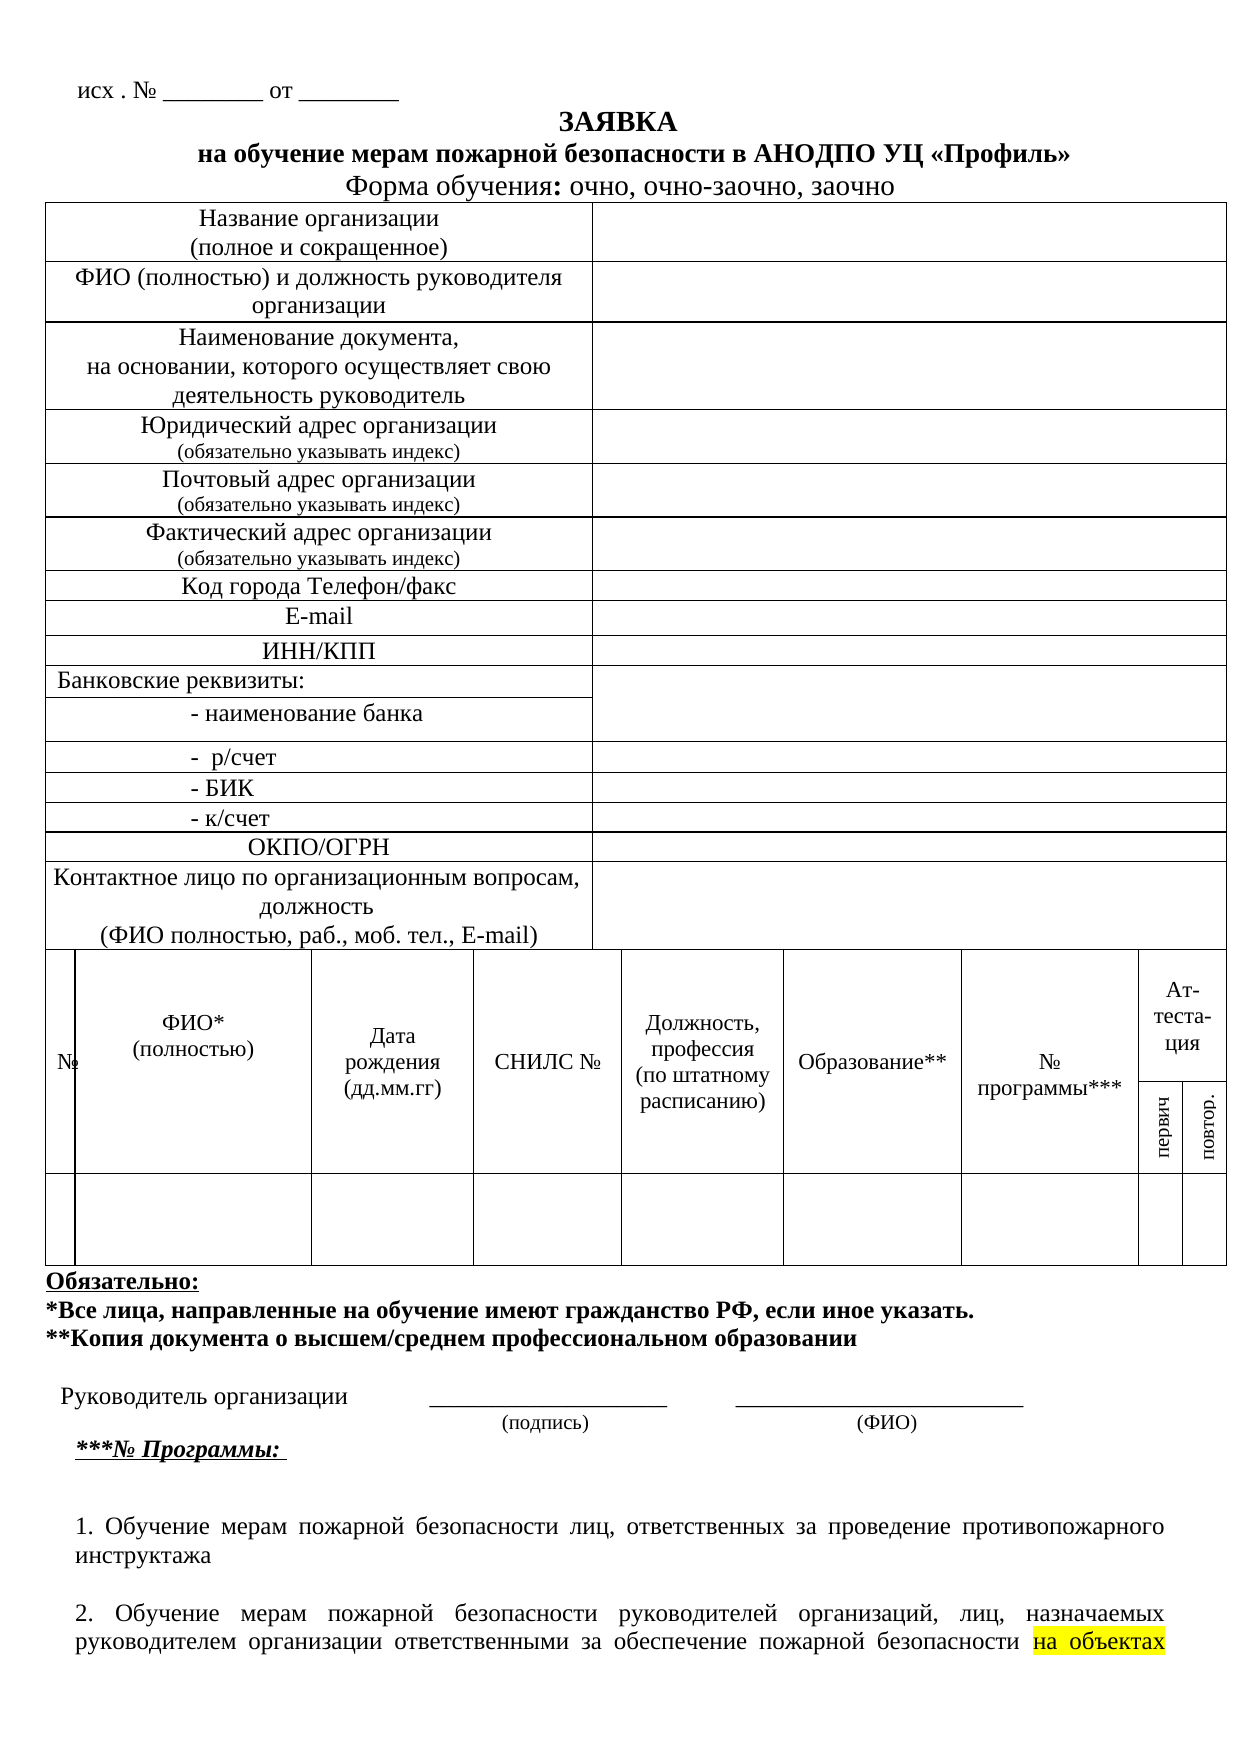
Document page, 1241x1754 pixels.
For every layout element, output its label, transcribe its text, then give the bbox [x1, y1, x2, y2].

table_cell Должность, профессия (по штатному расписанию) [622, 950, 783, 1173]
table_cell Наименование документа, на основании, которого осуществляет свою деятельность руководитель [46, 323, 592, 409]
table_cell Почтовый адрес организации (обязательно указывать индекс) [46, 464, 592, 516]
text Форма обучения: очно, очно-заочно, заочно [75, 168, 1165, 202]
table_cell Образование** [784, 950, 961, 1173]
table_cell ОКПО/ОГРН [46, 833, 592, 861]
table_cell - р/счет [46, 742, 592, 772]
table_cell ИНН/КПП [46, 636, 592, 664]
table_cell [784, 1174, 961, 1265]
text 1. Обучение мерам пожарной безопасности лиц, ответственных за проведение противопожарного инструктажа [75, 1511, 1165, 1568]
table_cell ФИО (полностью) и должность руководителя организации [46, 262, 592, 321]
table_cell СНИЛС № [474, 950, 621, 1173]
table_cell Контактное лицо по организационным вопросам, должность (ФИО полностью, раб., моб. тел., E-mail) [46, 862, 592, 948]
table_header Заявка [430, 75, 973, 137]
text **Копия документа о высшем/среднем профессиональном образовании [45, 1323, 1165, 1352]
table_cell [593, 666, 1226, 741]
table_cell [962, 1174, 1138, 1265]
table_cell [593, 464, 1226, 516]
table_cell [593, 862, 1226, 948]
table_cell ФИО* (полностью) [76, 950, 311, 1173]
table_cell № [46, 950, 74, 1173]
table_cell [593, 323, 1226, 409]
text ***№ Программы: [75, 1434, 1165, 1463]
table_cell [593, 601, 1226, 635]
table_header исх . № ________ от ________ [46, 75, 430, 137]
table_header Название организации (полное и сокращенное) [46, 203, 592, 261]
table_cell [622, 1174, 783, 1265]
text Руководитель организации ___________________ _______________________ [60, 1381, 1165, 1410]
table_cell повтор.но [1183, 1082, 1226, 1173]
text Обязательно: [45, 1266, 1165, 1295]
table_cell - наименование банка [46, 698, 592, 741]
table_cell [593, 410, 1226, 463]
table_cell [593, 636, 1226, 664]
table_cell [312, 1174, 473, 1265]
table_cell Юридический адрес организации (обязательно указывать индекс) [46, 410, 592, 463]
table_cell [76, 1174, 311, 1265]
text *Все лица, направленные на обучение имеют гражданство РФ, если иное указать. [45, 1295, 1165, 1323]
table_cell № программы*** [962, 950, 1138, 1173]
table_cell Дата рождения (дд.мм.гг) [312, 950, 473, 1173]
table_cell - БИК [46, 773, 592, 802]
table_header [593, 203, 1226, 261]
table_cell [593, 518, 1226, 570]
table_cell E-mail [46, 601, 592, 635]
table_cell Фактический адрес организации (обязательно указывать индекс) [46, 518, 592, 570]
table_cell [593, 262, 1226, 321]
table_cell [1183, 1174, 1226, 1265]
table_cell [593, 833, 1226, 861]
table_cell [46, 1174, 74, 1265]
table_cell [474, 1174, 621, 1265]
table_cell [593, 803, 1226, 831]
table_cell [593, 742, 1226, 772]
table_cell Банковские реквизиты: [46, 666, 592, 697]
text (подпись) (ФИО) [112, 1410, 1165, 1434]
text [75, 1598, 1165, 1655]
table_cell [593, 571, 1226, 600]
table_cell [593, 773, 1226, 802]
text на обучение мерам пожарной безопасности в АНОДПО УЦ «Профиль» [45, 137, 1223, 168]
table_cell Ат-теста-ция [1139, 950, 1226, 1081]
table_cell первич.но [1139, 1082, 1182, 1173]
table_cell - к/счет [46, 803, 592, 831]
table_cell Код города Телефон/факс [46, 571, 592, 600]
table_cell [1139, 1174, 1182, 1265]
